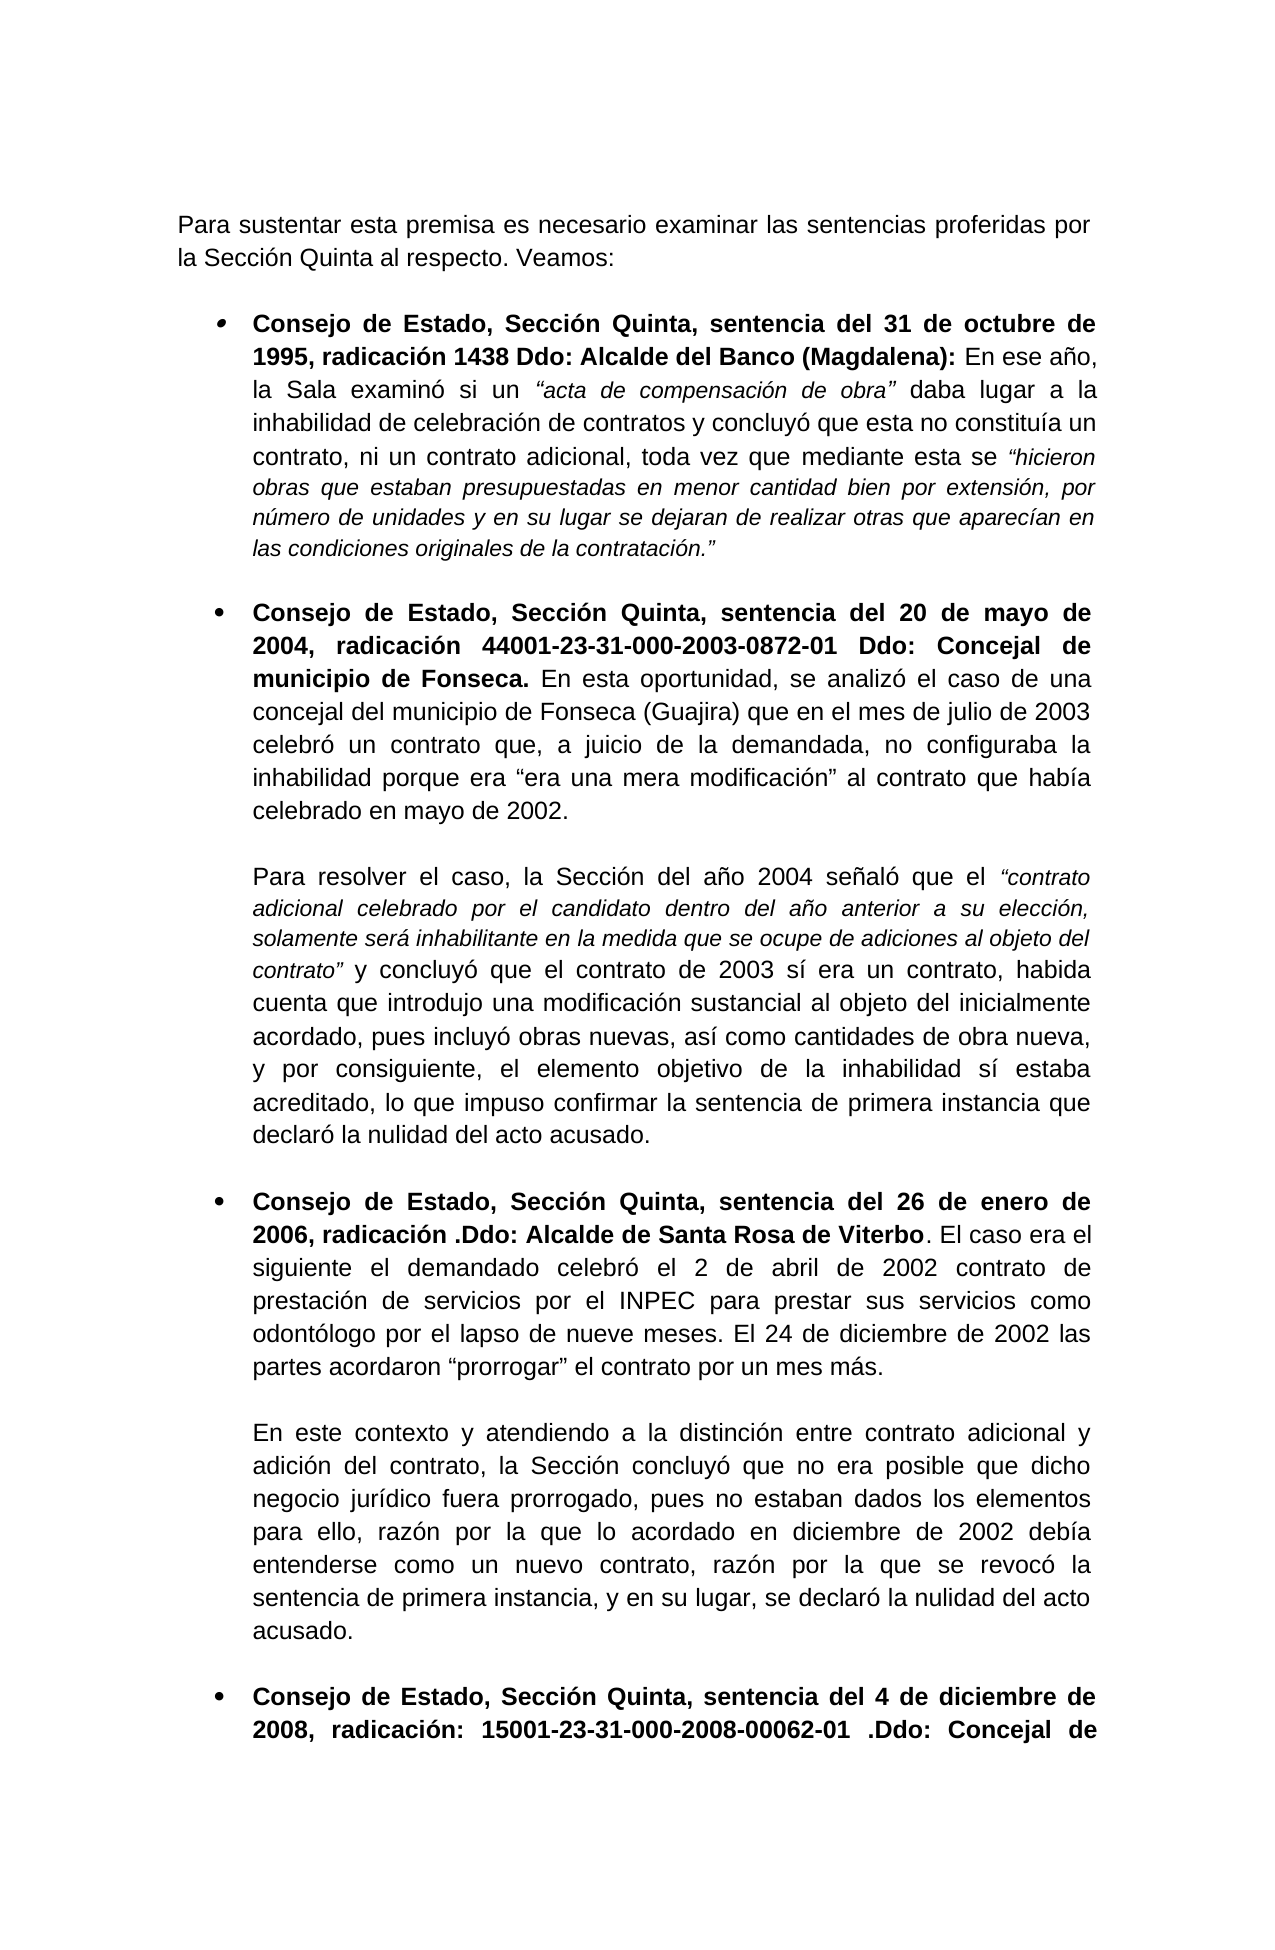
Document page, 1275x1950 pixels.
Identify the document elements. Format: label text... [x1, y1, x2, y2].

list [215, 1682, 1098, 1744]
list Consejo de Estado, Sección Quinta, sentencia del 31 de octubre de 1995, radicación 1438 Ddo: Alcalde del Banco (Magdalena): En ese año, la Sala examinó si un “acta de compensación de obra” daba lugar a la inhabilidad de celebración de contratos y concluyó que esta no constituía un contrato, ni un contrato adicional, toda vez que mediante esta se “hicieron obras que estaban presupuestadas en menor cantidad bien por extensión, por número de unidades y en su lugar se dejaran de realizar otras que aparecían en las condiciones originales de la contratación.” [215, 309, 1098, 561]
list Para resolver el caso, la Sección del año 2004 señaló que el “contrato adicional celebrado por el candidato dentro del año anterior a su elección, solamente será inhabilitante en la medida que se ocupe de adiciones al objeto del contrato” y concluyó que el contrato de 2003 sí era un contrato, habida cuenta que introdujo una modificación sustancial al objeto del inicialmente acordado, pues incluyó obras nuevas, así como cantidades de obra nueva, y por consiguiente, el elemento objetivo de la inhabilidad sí estaba acreditado, lo que impuso confirmar la sentencia de primera instancia que declaró la nulidad del acto acusado. [252, 862, 1092, 1149]
text Para sustentar esta premisa es necesario examinar las sentencias proferidas por la Sección Quinta al respecto. Veamos: [177, 210, 1092, 272]
list En este contexto y atendiendo a la distinción entre contrato adicional y adición del contrato, la Sección concluyó que no era posible que dicho negocio jurídico fuera prorrogado, pues no estaban dados los elementos para ello, razón por la que lo acordado en diciembre de 2002 debía entenderse como un nuevo contrato, razón por la que se revocó la sentencia de primera instancia, y en su lugar, se declaró la nulidad del acto acusado. [252, 1418, 1092, 1645]
list Consejo de Estado, Sección Quinta, sentencia del 26 de enero de 2006, radicación .Ddo: Alcalde de Santa Rosa de Viterbo. El caso era el siguiente el demandado celebró el 2 de abril de 2002 contrato de prestación de servicios por el INPEC para prestar sus servicios como odontólogo por el lapso de nueve meses. El 24 de diciembre de 2002 las partes acordaron “prorrogar” el contrato por un mes más. [215, 1187, 1092, 1381]
list Consejo de Estado, Sección Quinta, sentencia del 20 de mayo de 2004, radicación 44001-23-31-000-2003-0872-01 Ddo: Concejal de municipio de Fonseca. En esta oportunidad, se analizó el caso de una concejal del municipio de Fonseca (Guajira) que en el mes de julio de 2003 celebró un contrato que, a juicio de la demandada, no configuraba la inhabilidad porque era “era una mera modificación” al contrato que había celebrado en mayo de 2002. [215, 598, 1092, 825]
